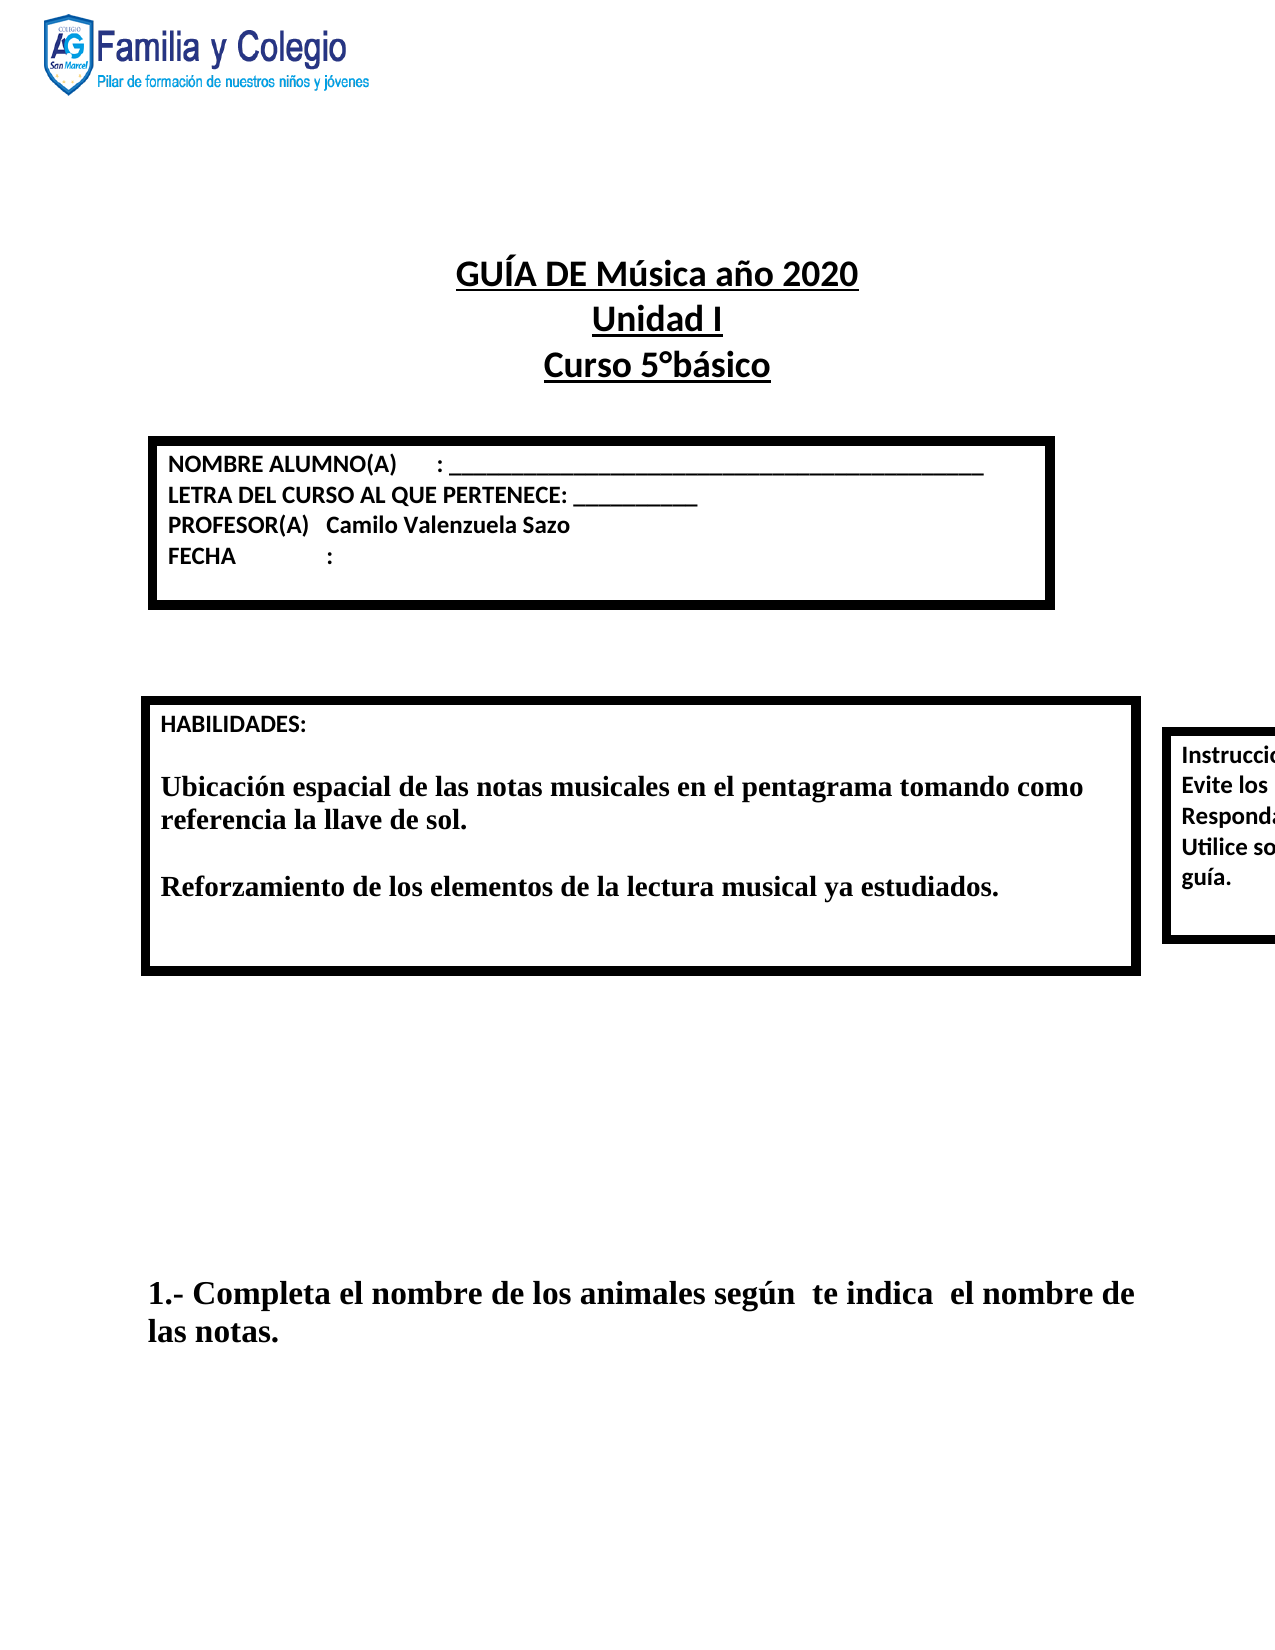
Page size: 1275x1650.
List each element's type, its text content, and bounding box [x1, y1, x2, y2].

picture [37, 11, 371, 97]
text 1.- Completa el nombre de los animales según te indica el nombre de las notas. [148, 1273, 1167, 1350]
text GUÍA DE Música año 2020 [148, 249, 1167, 295]
text Unidad I [148, 295, 1167, 341]
text Curso 5°básico [148, 341, 1167, 387]
